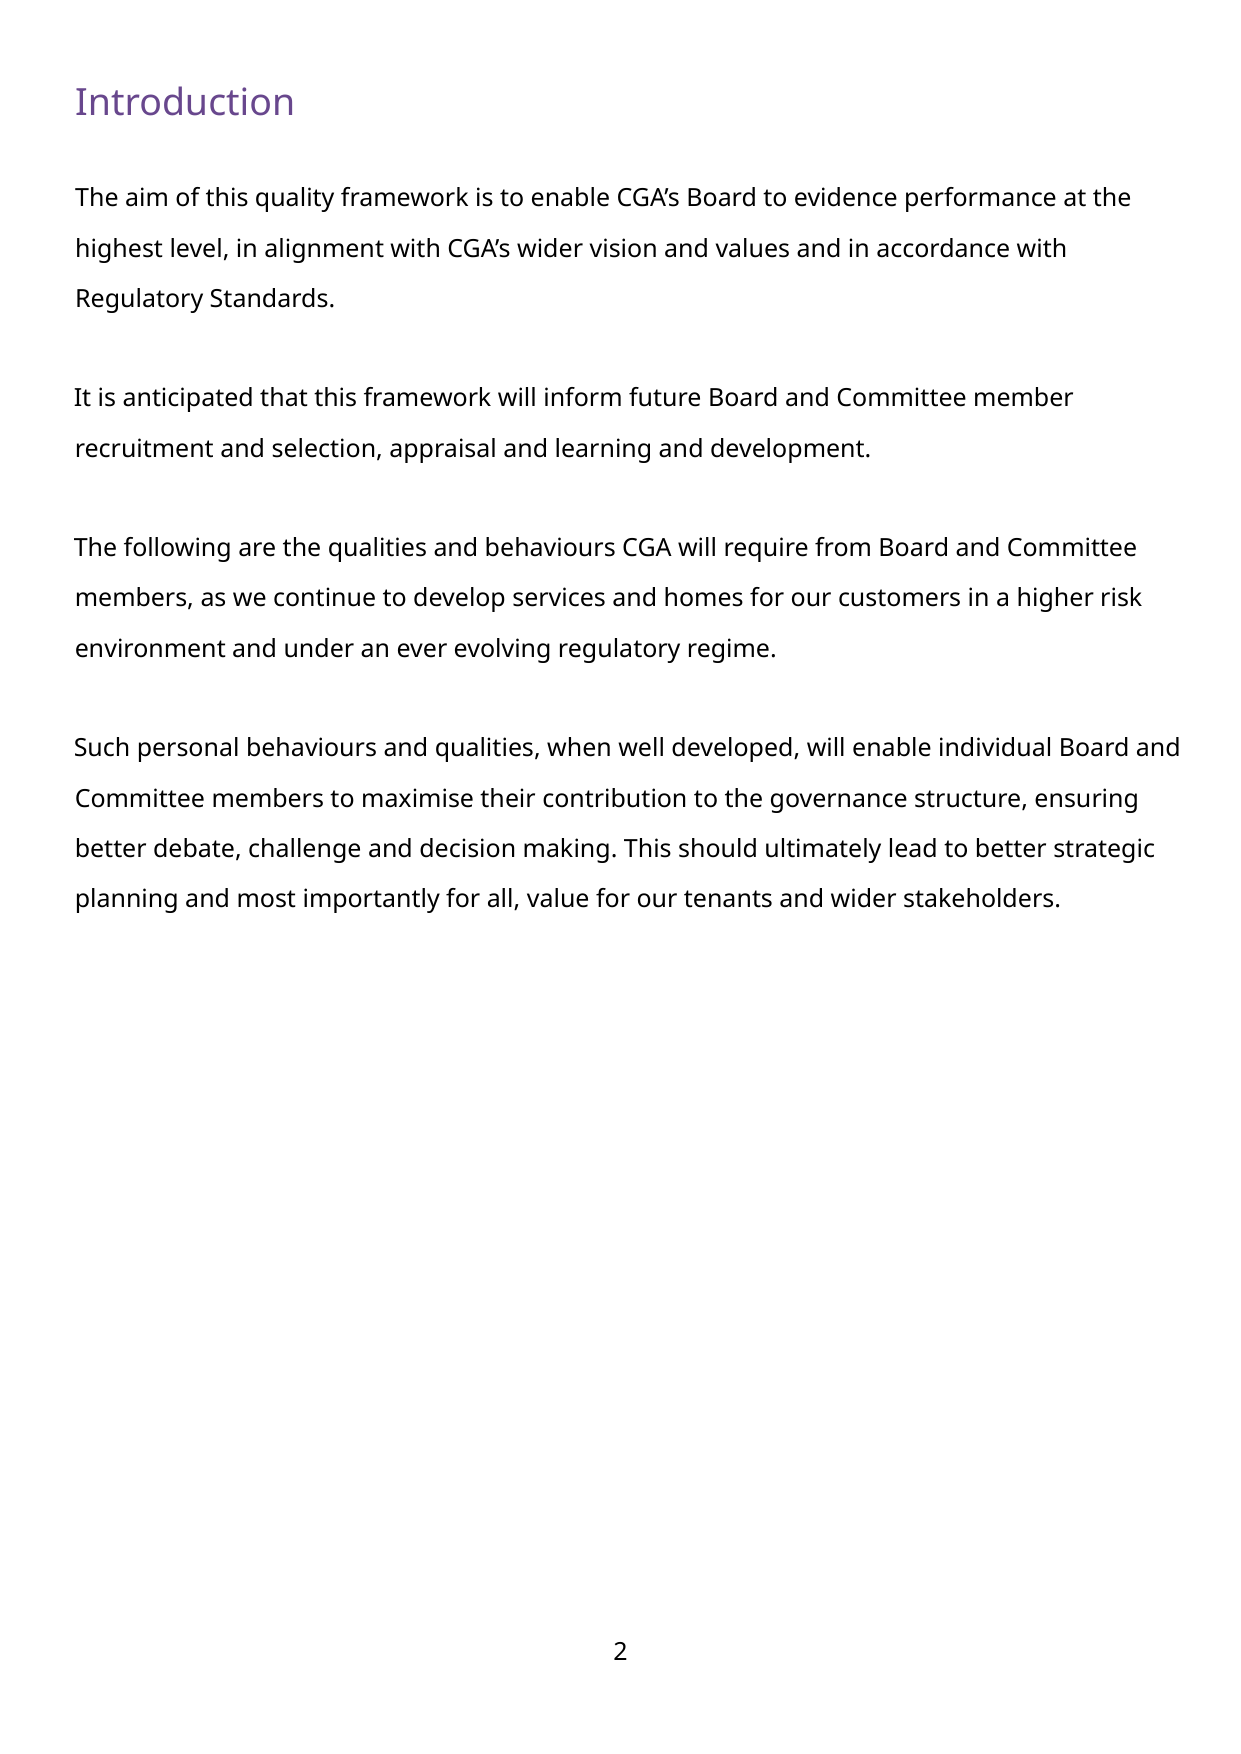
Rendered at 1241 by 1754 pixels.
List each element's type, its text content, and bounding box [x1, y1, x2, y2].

text The aim of this quality framework is to enable CGA’s Board to evidence performance at the highest level, in alignment with CGA’s wider vision and values and in accordance with Regulatory Standards. [75, 180, 1197, 314]
text The following are the qualities and behaviours CGA will require from Board and Committee members, as we continue to develop services and homes for our customers in a higher risk environment and under an ever evolving regulatory regime. [73, 530, 1197, 664]
text It is anticipated that this framework will inform future Board and Committee member recruitment and selection, appraisal and learning and development. [73, 380, 1197, 464]
text Introduction [75, 76, 1197, 127]
text Such personal behaviours and qualities, when well developed, will enable individual Board and Committee members to maximise their contribution to the governance structure, ensuring better debate, challenge and decision making. This should ultimately lead to better strategic planning and most importantly for all, value for our tenants and wider stakeholders. [73, 730, 1197, 915]
